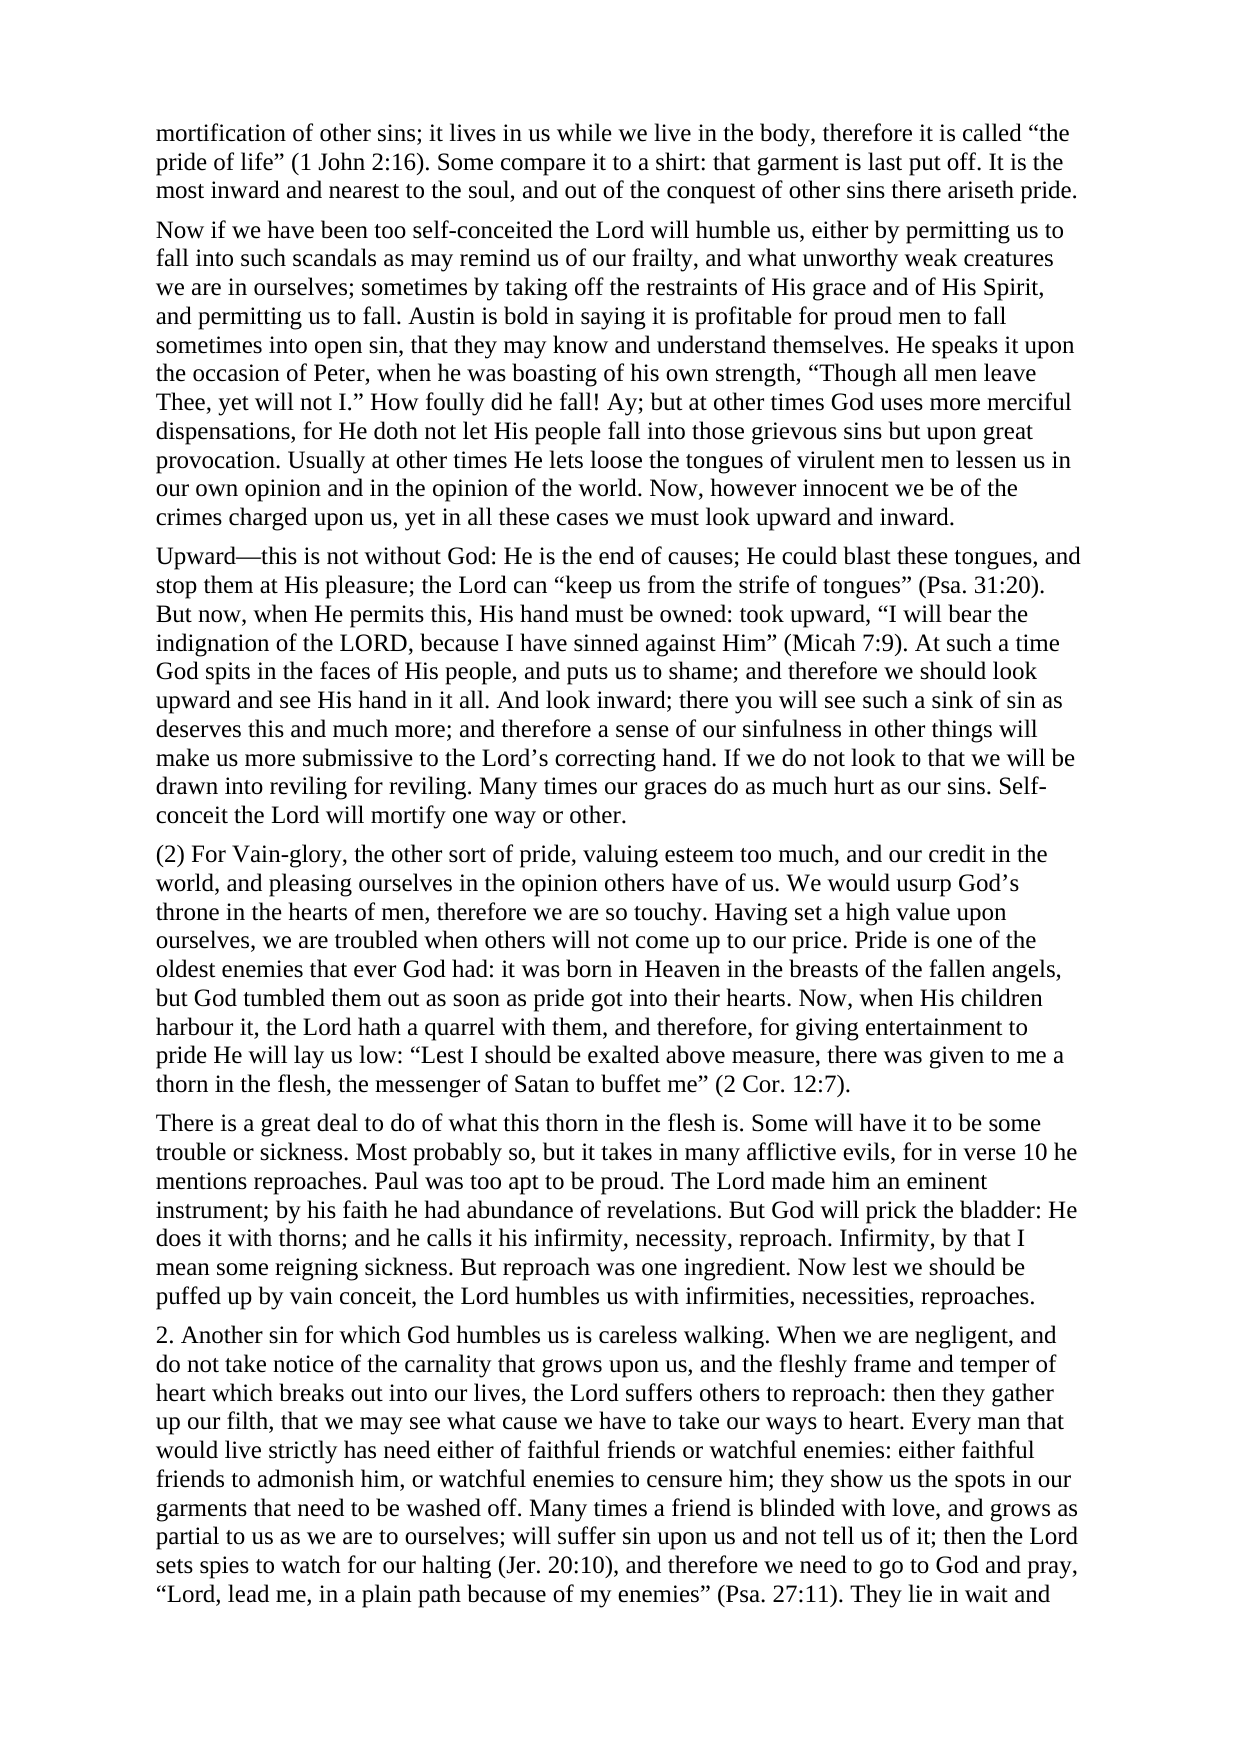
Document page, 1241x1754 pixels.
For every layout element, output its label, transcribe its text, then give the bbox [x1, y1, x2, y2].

text (2) For Vain-glory, the other sort of pride, valuing esteem too much, and our credit in the world, and pleasing ourselves in the opinion others have of us. We would usurp God’s throne in the hearts of men, therefore we are so touchy. Having set a high value upon ourselves, we are troubled when others will not come up to our price. Pride is one of the oldest enemies that ever God had: it was born in Heaven in the breasts of the fallen angels, but God tumbled them out as soon as pride got into their hearts. Now, when His children harbour it, the Lord hath a quarrel with them, and therefore, for giving entertainment to pride He will lay us low: “Lest I should be exalted above measure, there was given to me a thorn in the flesh, the messenger of Satan to buffet me” (2 Cor. 12:7). [156, 839, 1084, 1098]
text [156, 1320, 1084, 1608]
text There is a great deal to do of what this thorn in the flesh is. Some will have it to be some trouble or sickness. Most probably so, but it takes in many afflictive evils, for in verse 10 he mentions reproaches. Paul was too apt to be proud. The Lord made him an eminent instrument; by his faith he had abundance of revelations. But God will prick the bladder: He does it with thorns; and he calls it his infirmity, necessity, reproach. Infirmity, by that I mean some reigning sickness. But reproach was one ingredient. Now lest we should be puffed up by vain conceit, the Lord humbles us with infirmities, necessities, reproaches. [156, 1108, 1084, 1310]
text Upward—this is not without God: He is the end of causes; He could blast these tongues, and stop them at His pleasure; the Lord can “keep us from the strife of tongues” (Psa. 31:20). But now, when He permits this, His hand must be owned: took upward, “I will bear the indignation of the LORD, because I have sinned against Him” (Micah 7:9). At such a time God spits in the faces of His people, and puts us to shame; and therefore we should look upward and see His hand in it all. And look inward; there you will see such a sink of sin as deserves this and much more; and therefore a sense of our sinfulness in other things will make us more submissive to the Lord’s correcting hand. If we do not look to that we will be drawn into reviling for reviling. Many times our graces do as much hurt as our sins. Self-conceit the Lord will mortify one way or other. [156, 541, 1084, 829]
text Now if we have been too self-conceited the Lord will humble us, either by permitting us to fall into such scandals as may remind us of our frailty, and what unworthy weak creatures we are in ourselves; sometimes by taking off the restraints of His grace and of His Spirit, and permitting us to fall. Austin is bold in saying it is profitable for proud men to fall sometimes into open sin, that they may know and understand themselves. He speaks it upon the occasion of Peter, when he was boasting of his own strength, “Though all men leave Thee, yet will not I.” How foully did he fall! Ay; but at other times God uses more merciful dispensations, for He doth not let His people fall into those grievous sins but upon great provocation. Usually at other times He lets loose the tongues of virulent men to lessen us in our own opinion and in the opinion of the world. Now, however innocent we be of the crimes charged upon us, yet in all these cases we must look upward and inward. [156, 215, 1084, 531]
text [156, 118, 1084, 204]
